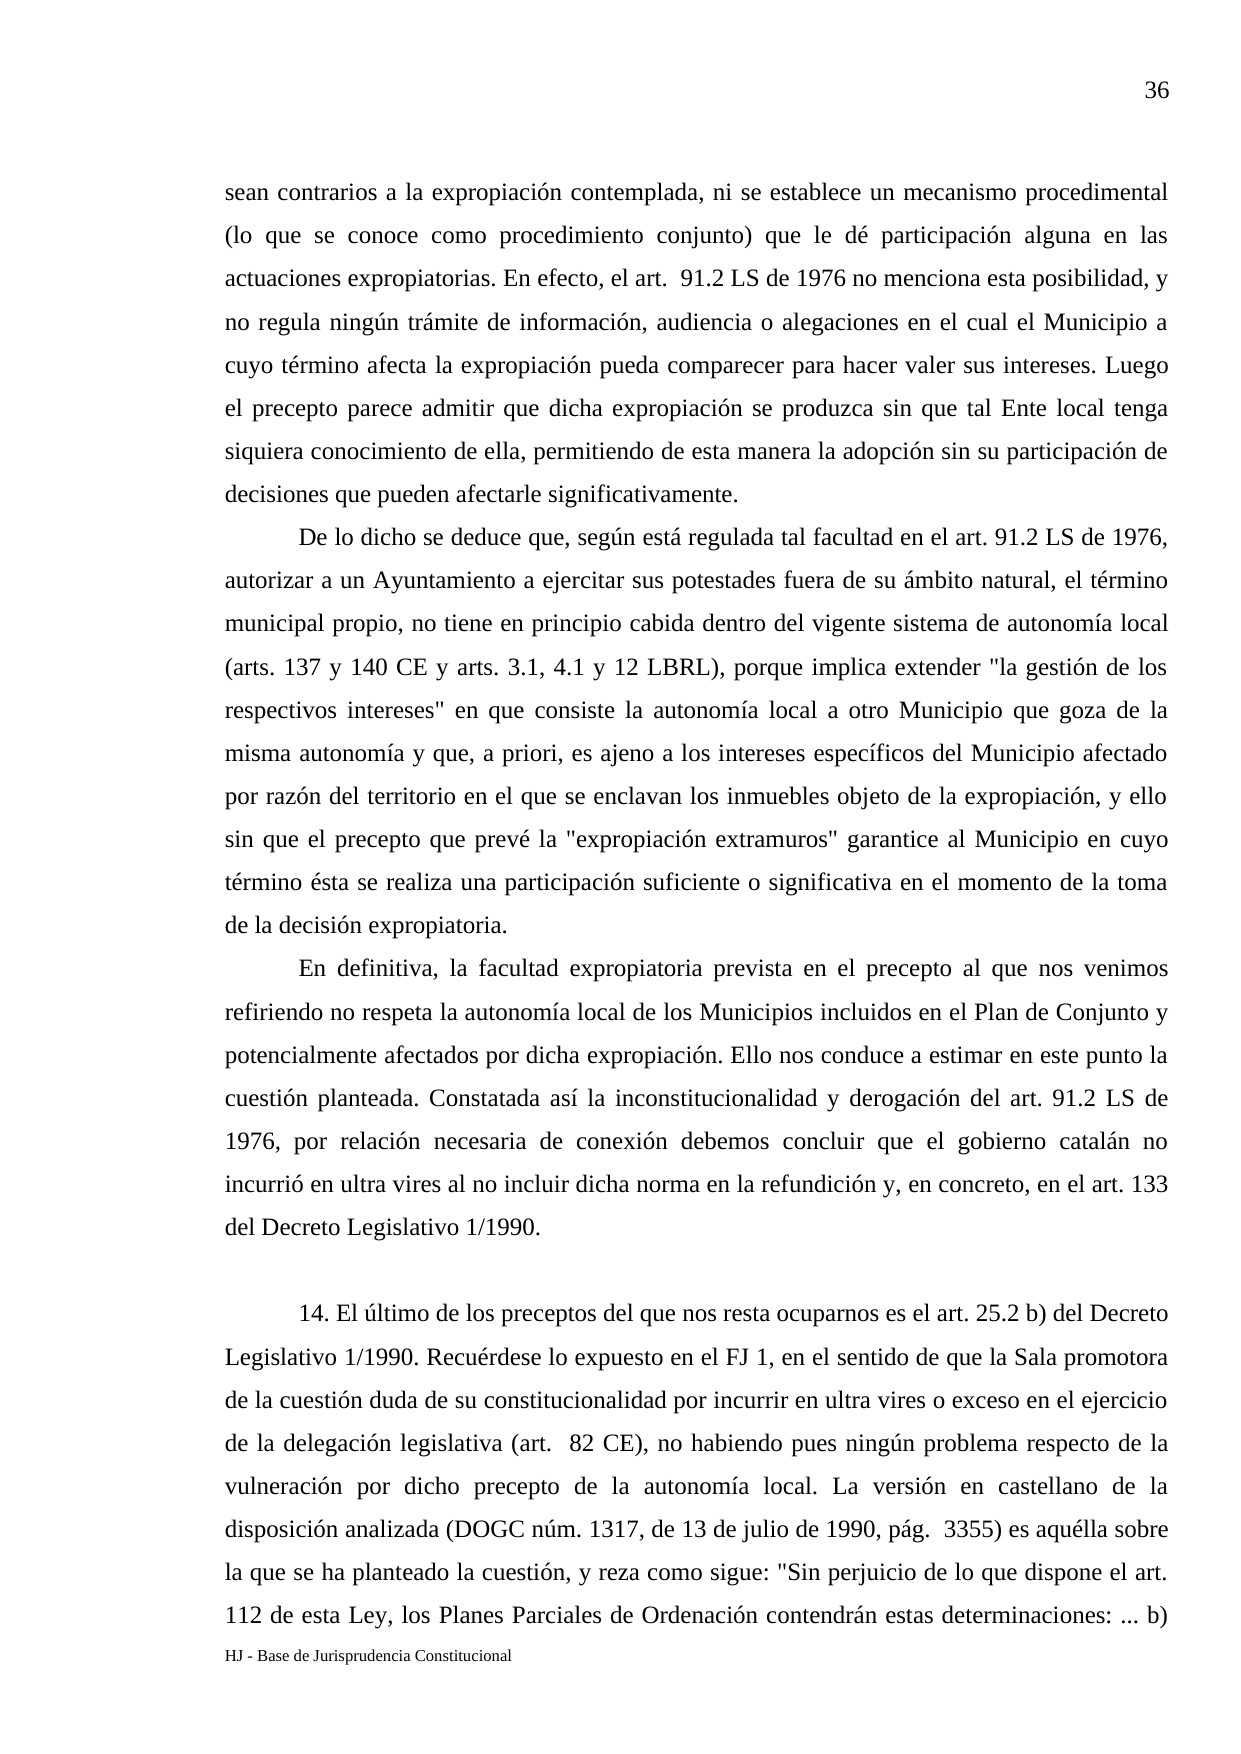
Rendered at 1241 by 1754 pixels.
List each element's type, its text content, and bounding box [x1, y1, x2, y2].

text En definitiva, la facultad expropiatoria prevista en el precepto al que nos venimos refiriendo no respeta la autonomía local de los Municipios incluidos en el Plan de Conjunto y potencialmente afectados por dicha expropiación. Ello nos conduce a estimar en este punto la cuestión planteada. Constatada así la inconstitucionalidad y derogación del art. 91.2 LS de 1976, por relación necesaria de conexión debemos concluir que el gobierno catalán no incurrió en ultra vires al no incluir dicha norma en la refundición y, en concreto, en el art. 133 del Decreto Legislativo 1/1990. [224, 953, 1169, 1241]
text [224, 177, 1169, 508]
text De lo dicho se deduce que, según está regulada tal facultad en el art. 91.2 LS de 1976, autorizar a un Ayuntamiento a ejercitar sus potestades fuera de su ámbito natural, el término municipal propio, no tiene en principio cabida dentro del vigente sistema de autonomía local (arts. 137 y 140 CE y arts. 3.1, 4.1 y 12 LBRL), porque implica extender "la gestión de los respectivos intereses" en que consiste la autonomía local a otro Municipio que goza de la misma autonomía y que, a priori, es ajeno a los intereses específicos del Municipio afectado por razón del territorio en el que se enclavan los inmuebles objeto de la expropiación, y ello sin que el precepto que prevé la "expropiación extramuros" garantice al Municipio en cuyo término ésta se realiza una participación suficiente o significativa en el momento de la toma de la decisión expropiatoria. [224, 522, 1169, 939]
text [224, 1298, 1169, 1629]
